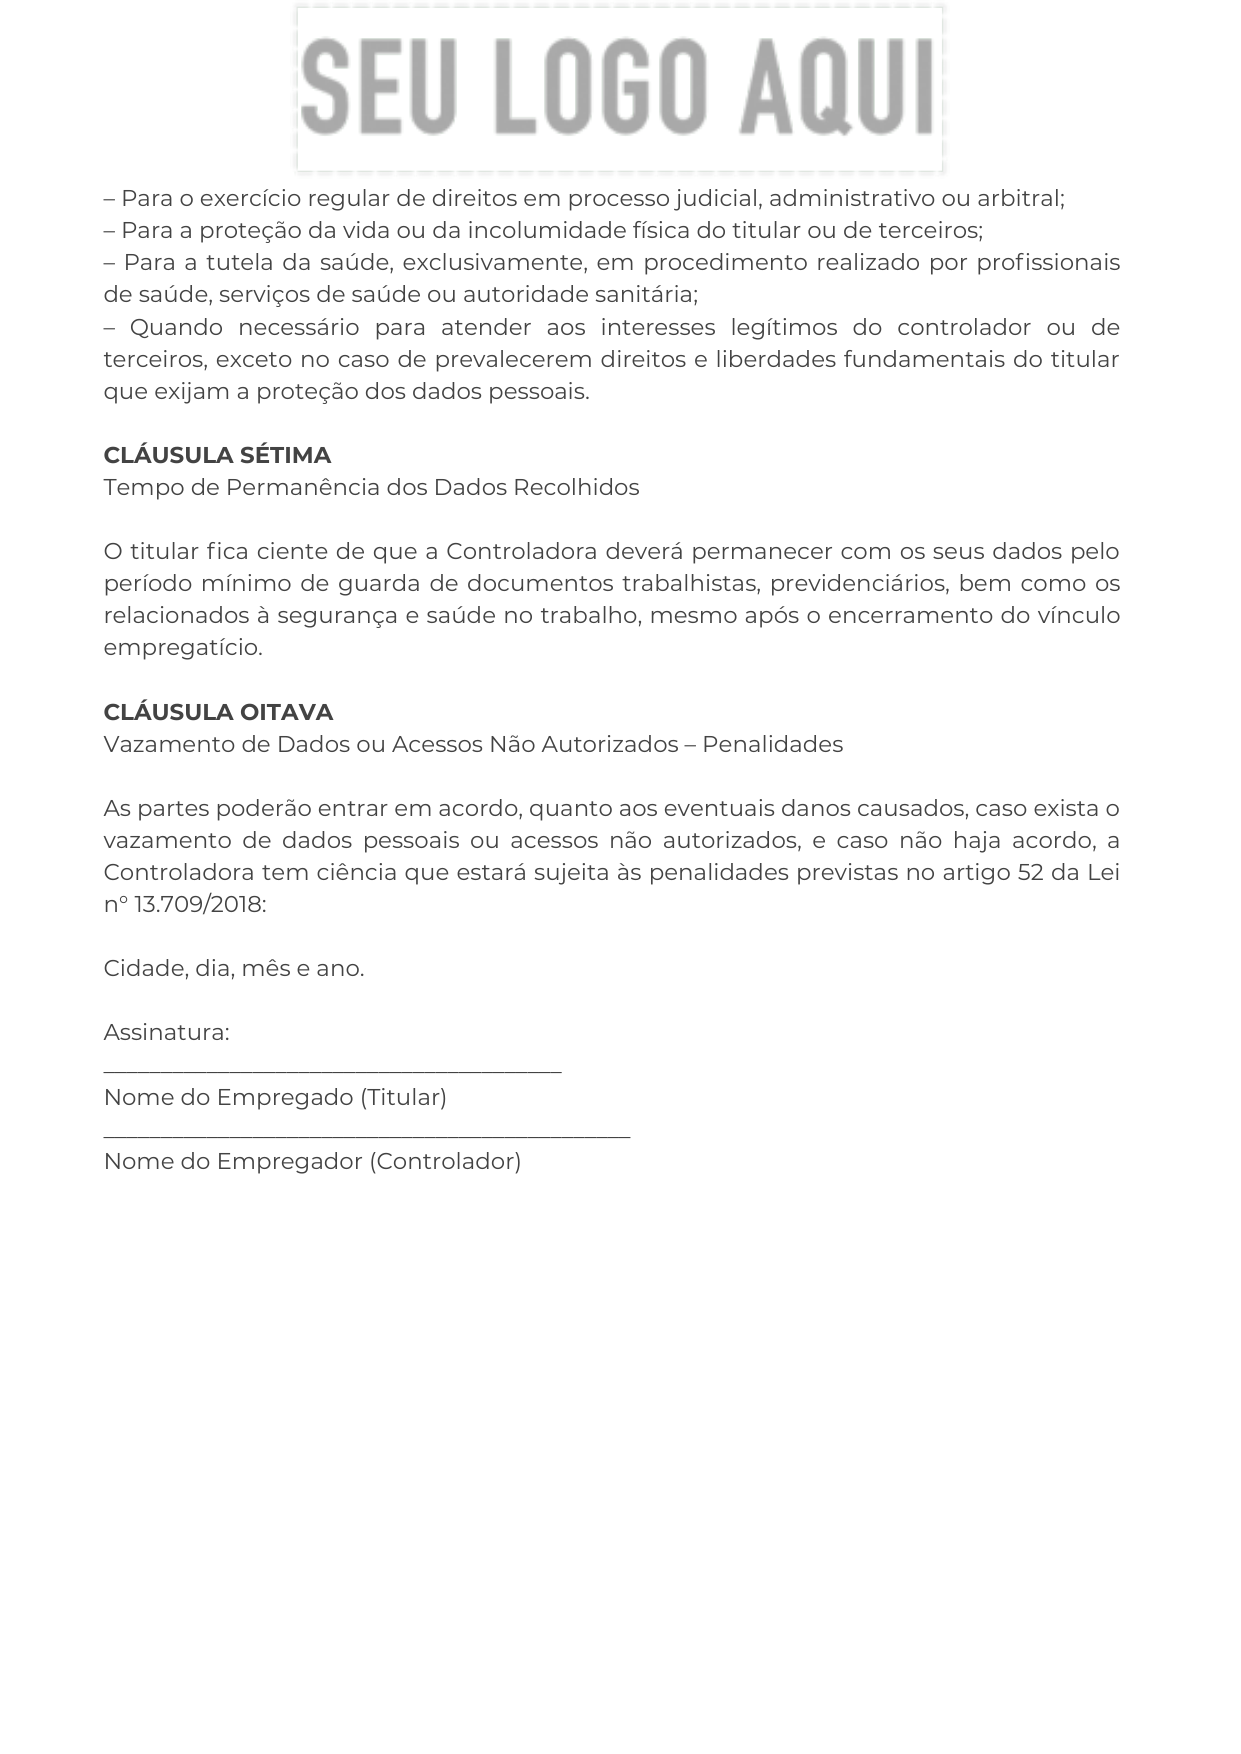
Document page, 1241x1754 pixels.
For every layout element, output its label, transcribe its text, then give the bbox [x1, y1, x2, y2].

picture [289, 0, 952, 181]
text Assinatura: [103, 1019, 1122, 1047]
text O titular fica ciente de que a Controladora deverá permanecer com os seus dados pelo período mínimo de guarda de documentos trabalhistas, previdenciários, bem como os relacionados à segurança e saúde no trabalho, mesmo após o encerramento do vínculo empregatício. [103, 537, 1122, 662]
text – Para o exercício regular de direitos em processo judicial, administrativo ou arbitral; [103, 184, 1122, 212]
text CLÁUSULA OITAVA [103, 698, 1122, 726]
text Nome do Empregador (Controlador) [103, 1147, 1122, 1175]
text As partes poderão entrar em acordo, quanto aos eventuais danos causados, caso exista o vazamento de dados pessoais ou acessos não autorizados, e caso não haja acordo, a Controladora tem ciência que estará sujeita às penalidades previstas no artigo 52 da Lei n° 13.709/2018: [103, 794, 1122, 918]
text ______________________________________________ [103, 1115, 1122, 1143]
text – Para a tutela da saúde, exclusivamente, em procedimento realizado por profissionais de saúde, serviços de saúde ou autoridade sanitária; [103, 249, 1122, 309]
text Nome do Empregado (Titular) [103, 1083, 1122, 1111]
text Vazamento de Dados ou Acessos Não Autorizados – Penalidades [103, 730, 1122, 758]
text ________________________________________ [103, 1051, 1122, 1079]
text CLÁUSULA SÉTIMA [103, 441, 1122, 469]
text – Para a proteção da vida ou da incolumidade física do titular ou de terceiros; [103, 217, 1122, 244]
text – Quando necessário para atender aos interesses legítimos do controlador ou de terceiros, exceto no caso de prevalecerem direitos e liberdades fundamentais do titular que exijam a proteção dos dados pessoais. [103, 313, 1122, 405]
text Cidade, dia, mês e ano. [103, 954, 1122, 982]
text Tempo de Permanência dos Dados Recolhidos [103, 473, 1122, 501]
